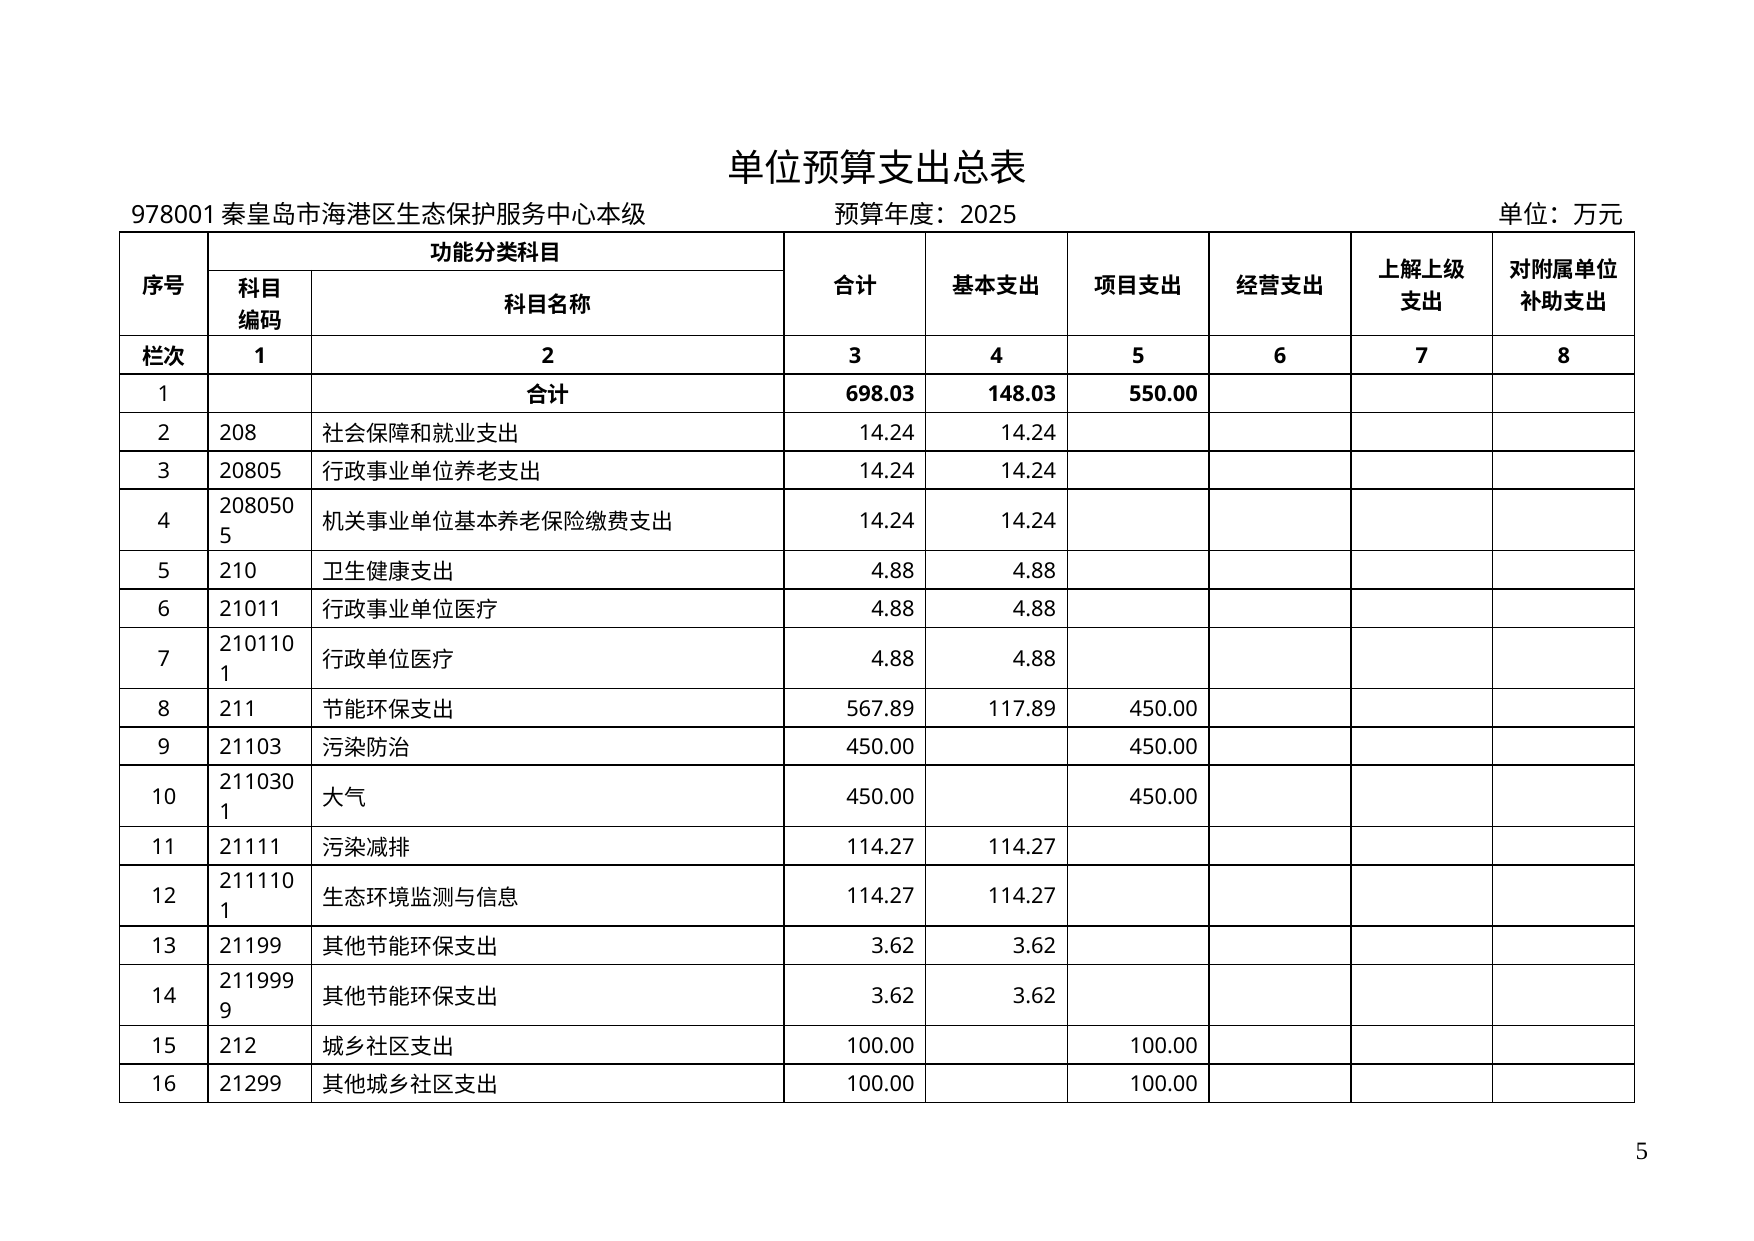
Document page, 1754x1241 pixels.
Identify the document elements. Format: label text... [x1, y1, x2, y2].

table_cell 节能环保支出 [312, 689, 783, 726]
table_cell 117.89 [926, 689, 1067, 726]
table_cell 社会保障和就业支出 [312, 413, 783, 450]
table_cell 212 [209, 1026, 311, 1063]
table_cell 6 [120, 590, 207, 626]
table_cell [1352, 551, 1492, 588]
table_cell 2 [312, 336, 783, 373]
table_cell [1210, 866, 1350, 925]
table_cell 基本支出 [926, 233, 1067, 334]
table_cell [1352, 1026, 1492, 1063]
table_cell [1068, 490, 1208, 549]
table_cell [1352, 927, 1492, 963]
table_cell [1493, 452, 1634, 488]
table_cell 1 [209, 336, 311, 373]
table_cell 生态环境监测与信息 [312, 866, 783, 925]
table_cell [1493, 766, 1634, 826]
table_cell 450.00 [1068, 689, 1208, 726]
table_cell 行政事业单位养老支出 [312, 452, 783, 488]
table_cell [1352, 766, 1492, 826]
table_cell 6 [1210, 336, 1350, 373]
table_cell 3.62 [926, 965, 1067, 1025]
table_cell 8 [120, 689, 207, 726]
table_cell 100.00 [785, 1026, 925, 1063]
table_cell 大气 [312, 766, 783, 826]
table_cell 3.62 [926, 927, 1067, 963]
table_cell [1352, 728, 1492, 764]
table_cell 14.24 [785, 452, 925, 488]
table_cell 16 [120, 1065, 207, 1102]
table_cell [209, 375, 311, 411]
table_cell 15 [120, 1026, 207, 1063]
table_cell [1493, 965, 1634, 1025]
table_cell 100.00 [1068, 1026, 1208, 1063]
table_cell [1352, 490, 1492, 549]
table_cell [1210, 1065, 1350, 1102]
table_cell 机关事业单位基本养老保险缴费支出 [312, 490, 783, 549]
table_cell 经营支出 [1210, 233, 1350, 334]
table_cell [1493, 1065, 1634, 1102]
table_cell 21103 [209, 728, 311, 764]
table_cell [1210, 452, 1350, 488]
table_cell 12 [120, 866, 207, 925]
table_cell 3 [785, 336, 925, 373]
table_cell 21199 [209, 927, 311, 963]
table_cell 序号 [120, 233, 207, 334]
table_header 978001秦皇岛市海港区生态保护服务中心本级 [120, 195, 783, 231]
table_cell [1493, 628, 1634, 687]
table_cell [1210, 490, 1350, 549]
table_cell 567.89 [785, 689, 925, 726]
table_cell 10 [120, 766, 207, 826]
table_cell [1352, 413, 1492, 450]
table_cell [926, 766, 1067, 826]
table_cell 7 [1352, 336, 1492, 373]
table_cell 其他节能环保支出 [312, 965, 783, 1025]
table_cell [1210, 927, 1350, 963]
table_cell [1493, 728, 1634, 764]
table_cell [1493, 490, 1634, 549]
table_cell [1210, 766, 1350, 826]
table_cell 合计 [785, 233, 925, 334]
table_cell 208 [209, 413, 311, 450]
table_cell [1352, 689, 1492, 726]
table_cell 栏次 [120, 336, 207, 373]
table_cell [1352, 1065, 1492, 1102]
table_cell 卫生健康支出 [312, 551, 783, 588]
table_cell 3 [120, 452, 207, 488]
table_cell [926, 728, 1067, 764]
table_cell [1352, 452, 1492, 488]
table_cell 2111101 [209, 866, 311, 925]
table_cell [1210, 590, 1350, 626]
table_cell 114.27 [785, 827, 925, 864]
table_cell 4.88 [785, 628, 925, 687]
table_header 预算年度：2025 [785, 195, 1067, 231]
table_cell 14.24 [785, 490, 925, 549]
table_cell [1493, 827, 1634, 864]
table_cell 4.88 [785, 590, 925, 626]
table_cell 行政事业单位医疗 [312, 590, 783, 626]
table_cell 4.88 [926, 628, 1067, 687]
table_cell 7 [120, 628, 207, 687]
table_cell 对附属单位补助支出 [1493, 233, 1634, 334]
table_cell [1493, 413, 1634, 450]
table_cell 11 [120, 827, 207, 864]
table_cell 9 [120, 728, 207, 764]
table_cell [1068, 413, 1208, 450]
table_cell [1493, 1026, 1634, 1063]
table_cell 20805 [209, 452, 311, 488]
table_cell 5 [1068, 336, 1208, 373]
table_cell 2119999 [209, 965, 311, 1025]
table_cell 上解上级 支出 [1352, 233, 1492, 334]
table_cell [1493, 866, 1634, 925]
table_cell [1352, 965, 1492, 1025]
table_cell 科目名称 [312, 271, 783, 334]
table_cell [1493, 689, 1634, 726]
table_cell 3.62 [785, 927, 925, 963]
table_cell 污染防治 [312, 728, 783, 764]
table_cell 14 [120, 965, 207, 1025]
table_cell 21011 [209, 590, 311, 626]
table_cell 550.00 [1068, 375, 1208, 411]
table_cell 211 [209, 689, 311, 726]
table_cell [1352, 590, 1492, 626]
table_cell 8 [1493, 336, 1634, 373]
table_cell [1352, 827, 1492, 864]
table_cell 其他节能环保支出 [312, 927, 783, 963]
table_cell 14.24 [926, 490, 1067, 549]
table_cell 污染减排 [312, 827, 783, 864]
table_cell 114.27 [785, 866, 925, 925]
table_cell 100.00 [1068, 1065, 1208, 1102]
table_cell 1 [120, 375, 207, 411]
table_cell [1352, 866, 1492, 925]
table_cell 450.00 [785, 766, 925, 826]
table_cell [1068, 628, 1208, 687]
table_cell 4.88 [926, 551, 1067, 588]
table_cell 13 [120, 927, 207, 963]
table_cell 4.88 [926, 590, 1067, 626]
table_cell 450.00 [1068, 728, 1208, 764]
table_cell [1352, 628, 1492, 687]
table_header 单位：万元 [1068, 195, 1634, 231]
table_cell [1210, 413, 1350, 450]
table_cell 21111 [209, 827, 311, 864]
text 单位预算支出总表 [106, 142, 1648, 193]
table_cell 698.03 [785, 375, 925, 411]
table_cell 5 [120, 551, 207, 588]
table_cell 14.24 [926, 413, 1067, 450]
table_cell 科目 编码 [209, 271, 311, 334]
table_cell 项目支出 [1068, 233, 1208, 334]
table_cell [1210, 965, 1350, 1025]
table_cell [1068, 551, 1208, 588]
table_cell [1210, 375, 1350, 411]
table_cell 其他城乡社区支出 [312, 1065, 783, 1102]
table_cell [1068, 866, 1208, 925]
table_cell [1210, 628, 1350, 687]
table_cell 14.24 [926, 452, 1067, 488]
table_cell 2 [120, 413, 207, 450]
table_cell 2101101 [209, 628, 311, 687]
table_cell 2080505 [209, 490, 311, 549]
table_cell 城乡社区支出 [312, 1026, 783, 1063]
table_cell [1352, 375, 1492, 411]
table_cell 4 [120, 490, 207, 549]
table_cell 2110301 [209, 766, 311, 826]
table_cell 210 [209, 551, 311, 588]
table_cell 148.03 [926, 375, 1067, 411]
table_cell [1210, 1026, 1350, 1063]
table_cell [926, 1026, 1067, 1063]
table_cell [1068, 827, 1208, 864]
table_cell [1068, 965, 1208, 1025]
table_cell [1210, 551, 1350, 588]
table_cell 21299 [209, 1065, 311, 1102]
table_cell 114.27 [926, 866, 1067, 925]
table_cell [1210, 728, 1350, 764]
table_cell 4.88 [785, 551, 925, 588]
table_cell 行政单位医疗 [312, 628, 783, 687]
table_cell [1493, 375, 1634, 411]
table_cell 450.00 [785, 728, 925, 764]
table_cell [1493, 590, 1634, 626]
table_cell 14.24 [785, 413, 925, 450]
table_cell 100.00 [785, 1065, 925, 1102]
table_cell [1493, 551, 1634, 588]
table_cell [1210, 827, 1350, 864]
table_cell 114.27 [926, 827, 1067, 864]
table_cell [1068, 927, 1208, 963]
table_cell 450.00 [1068, 766, 1208, 826]
table_cell [1068, 452, 1208, 488]
table_cell 合计 [312, 375, 783, 411]
table_cell [1068, 590, 1208, 626]
table_cell [926, 1065, 1067, 1102]
table_cell 3.62 [785, 965, 925, 1025]
table_cell [1493, 927, 1634, 963]
table_cell [1210, 689, 1350, 726]
table_cell 4 [926, 336, 1067, 373]
table_cell 功能分类科目 [209, 233, 783, 270]
